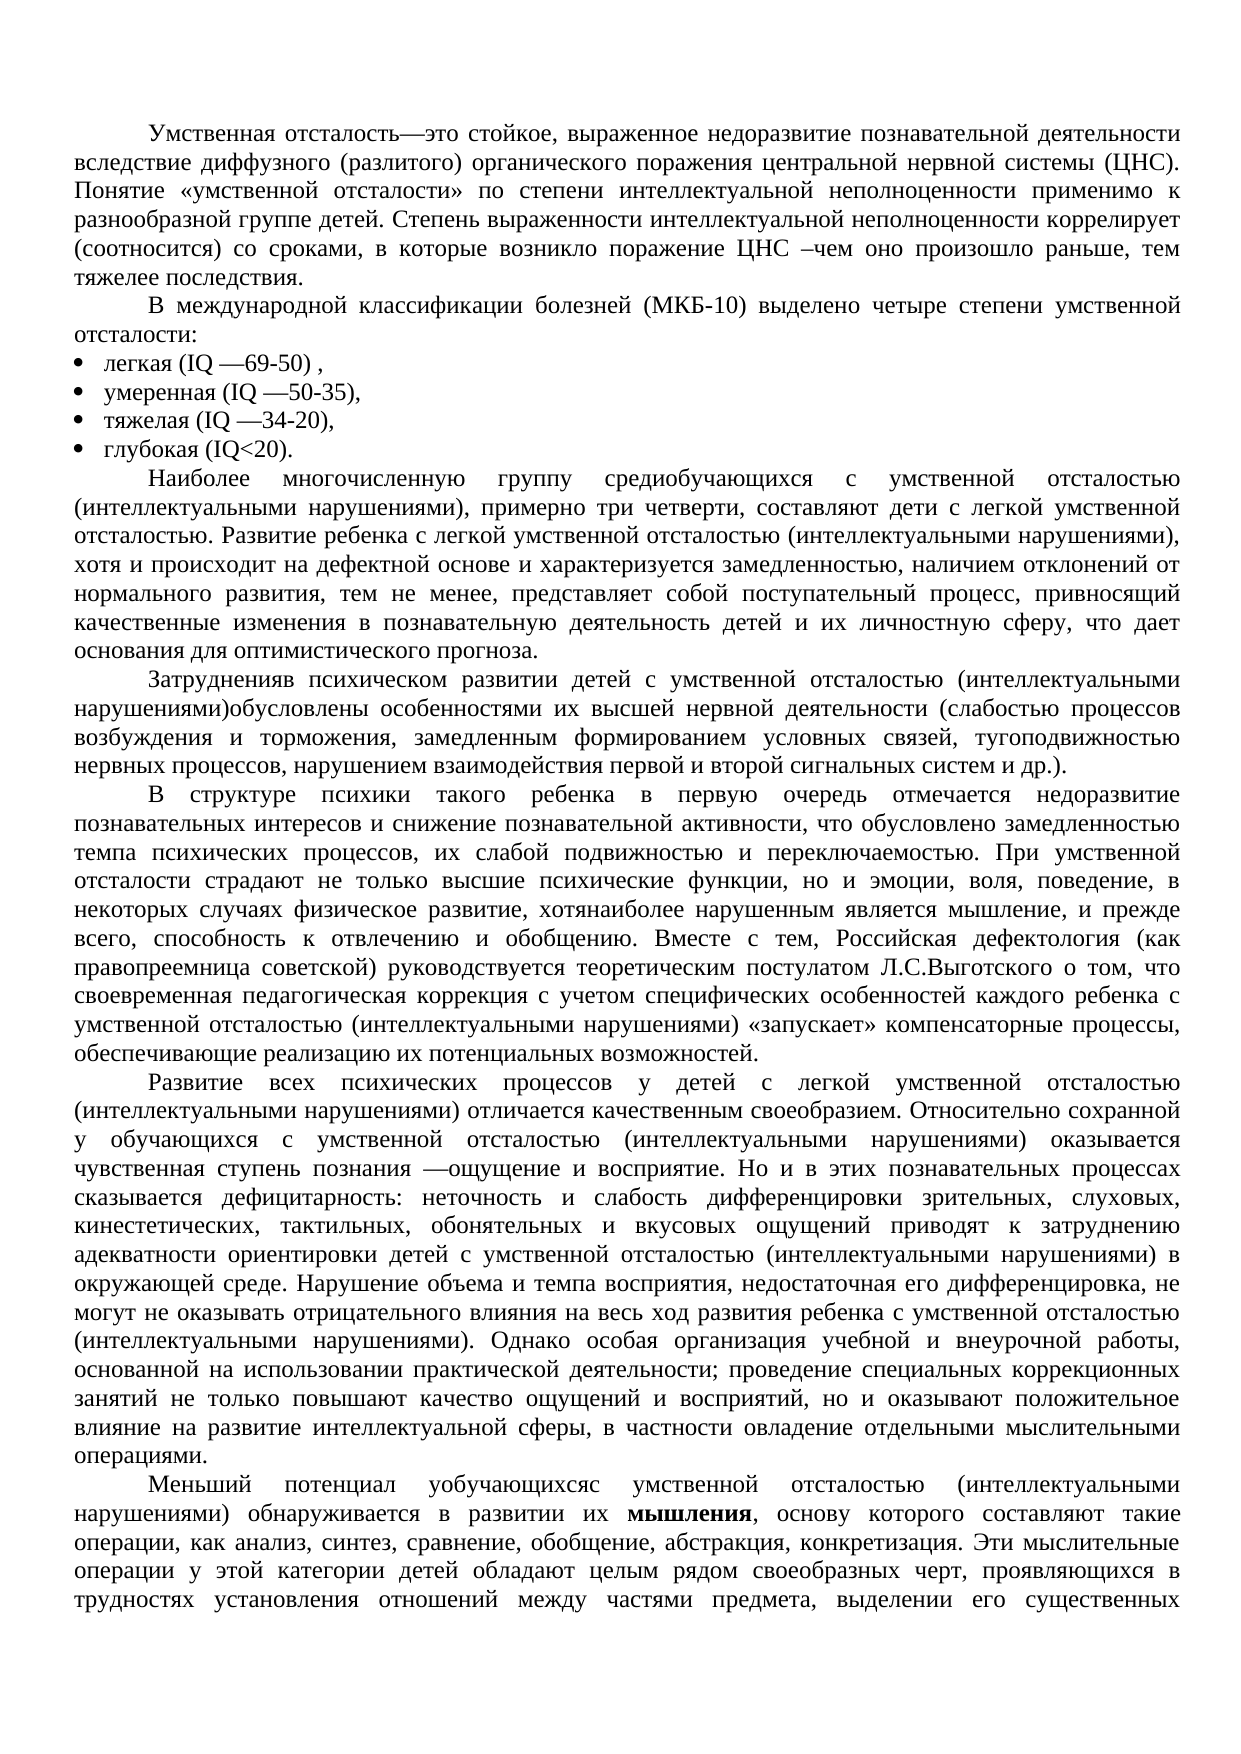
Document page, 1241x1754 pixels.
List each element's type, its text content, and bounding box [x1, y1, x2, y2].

text Развитие всех психических процессов у детей с легкой умственной отсталостью (интеллектуальными нарушениями) отличается качественным своеобразием. Относительно сохранной у обучающихся с умственной отсталостью (интеллектуальными нарушениями) оказывается чувственная ступень познания ―ощущение и восприятие. Но и в этих познавательных процессах сказывается дефицитарность: неточность и слабость дифференцировки зрительных, слуховых, кинестетических, тактильных, обонятельных и вкусовых ощущений приводят к затруднению адекватности ориентировки детей с умственной отсталостью (интеллектуальными нарушениями) в окружающей среде. Нарушение объема и темпа восприятия, недостаточная его дифференцировка, не могут не оказывать отрицательного влияния на весь ход развития ребенка с умственной отсталостью (интеллектуальными нарушениями). Однако особая организация учебной и внеурочной работы, основанной на использовании практической деятельности; проведение специальных коррекционных занятий не только повышают качество ощущений и восприятий, но и оказывают положительное влияние на развитие интеллектуальной сферы, в частности овладение отдельными мыслительными операциями. [74, 1067, 1181, 1469]
text В международной классификации болезней (МКБ-10) выделено четыре степени умственной отсталости: [74, 291, 1181, 348]
text В структуре психики такого ребенка в первую очередь отмечается недоразвитие познавательных интересов и снижение познавательной активности, что обусловлено замедленностью темпа психических процессов, их слабой подвижностью и переключаемостью. При умственной отсталости страдают не только высшие психические функции, но и эмоции, воля, поведение, в некоторых случаях физическое развитие, хотянаиболее нарушенным является мышление, и прежде всего, способность к отвлечению и обобщению. Вместе с тем, Российская дефектология (как правопреемница советской) руководствуется теоретическим постулатом Л.С.Выготского о том, что своевременная педагогическая коррекция с учетом специфических особенностей каждого ребенка с умственной отсталостью (интеллектуальными нарушениями) «запускает» компенсаторные процессы, обеспечивающие реализацию их потенциальных возможностей. [74, 779, 1181, 1067]
list легкая (IQ —69-50) , [74, 348, 1181, 377]
text Затрудненияв психическом развитии детей с умственной отсталостью (интеллектуальными нарушениями)обусловлены особенностями их высшей нервной деятельности (слабостью процессов возбуждения и торможения, замедленным формированием условных связей, тугоподвижностью нервных процессов, нарушением взаимодействия первой и второй сигнальных систем и др.). [74, 664, 1181, 779]
list глубокая (IQ<20). [74, 434, 1181, 463]
text Умственная отсталость—это стойкое, выраженное недоразвитие познавательной деятельности вследствие диффузного (разлитого) органического поражения центральной нервной системы (ЦНС). Понятие «умственной отсталости» по степени интеллектуальной неполноценности применимо к разнообразной группе детей. Степень выраженности интеллектуальной неполноценности коррелирует (соотносится) со сроками, в которые возникло поражение ЦНС –чем оно произошло раньше, тем тяжелее последствия. [74, 118, 1181, 291]
text Наиболее многочисленную группу средиобучающихся с умственной отсталостью (интеллектуальными нарушениями), примерно три четверти, составляют дети с легкой умственной отсталостью. Развитие ребенка с легкой умственной отсталостью (интеллектуальными нарушениями), хотя и происходит на дефектной основе и характеризуется замедленностью, наличием отклонений от нормального развития, тем не менее, представляет собой поступательный процесс, привносящий качественные изменения в познавательную деятельность детей и их личностную сферу, что дает основания для оптимистического прогноза. [74, 463, 1181, 664]
list тяжелая (IQ —34-20), [74, 406, 1181, 434]
list умеренная (IQ —50-35), [74, 377, 1181, 406]
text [74, 1469, 1181, 1613]
